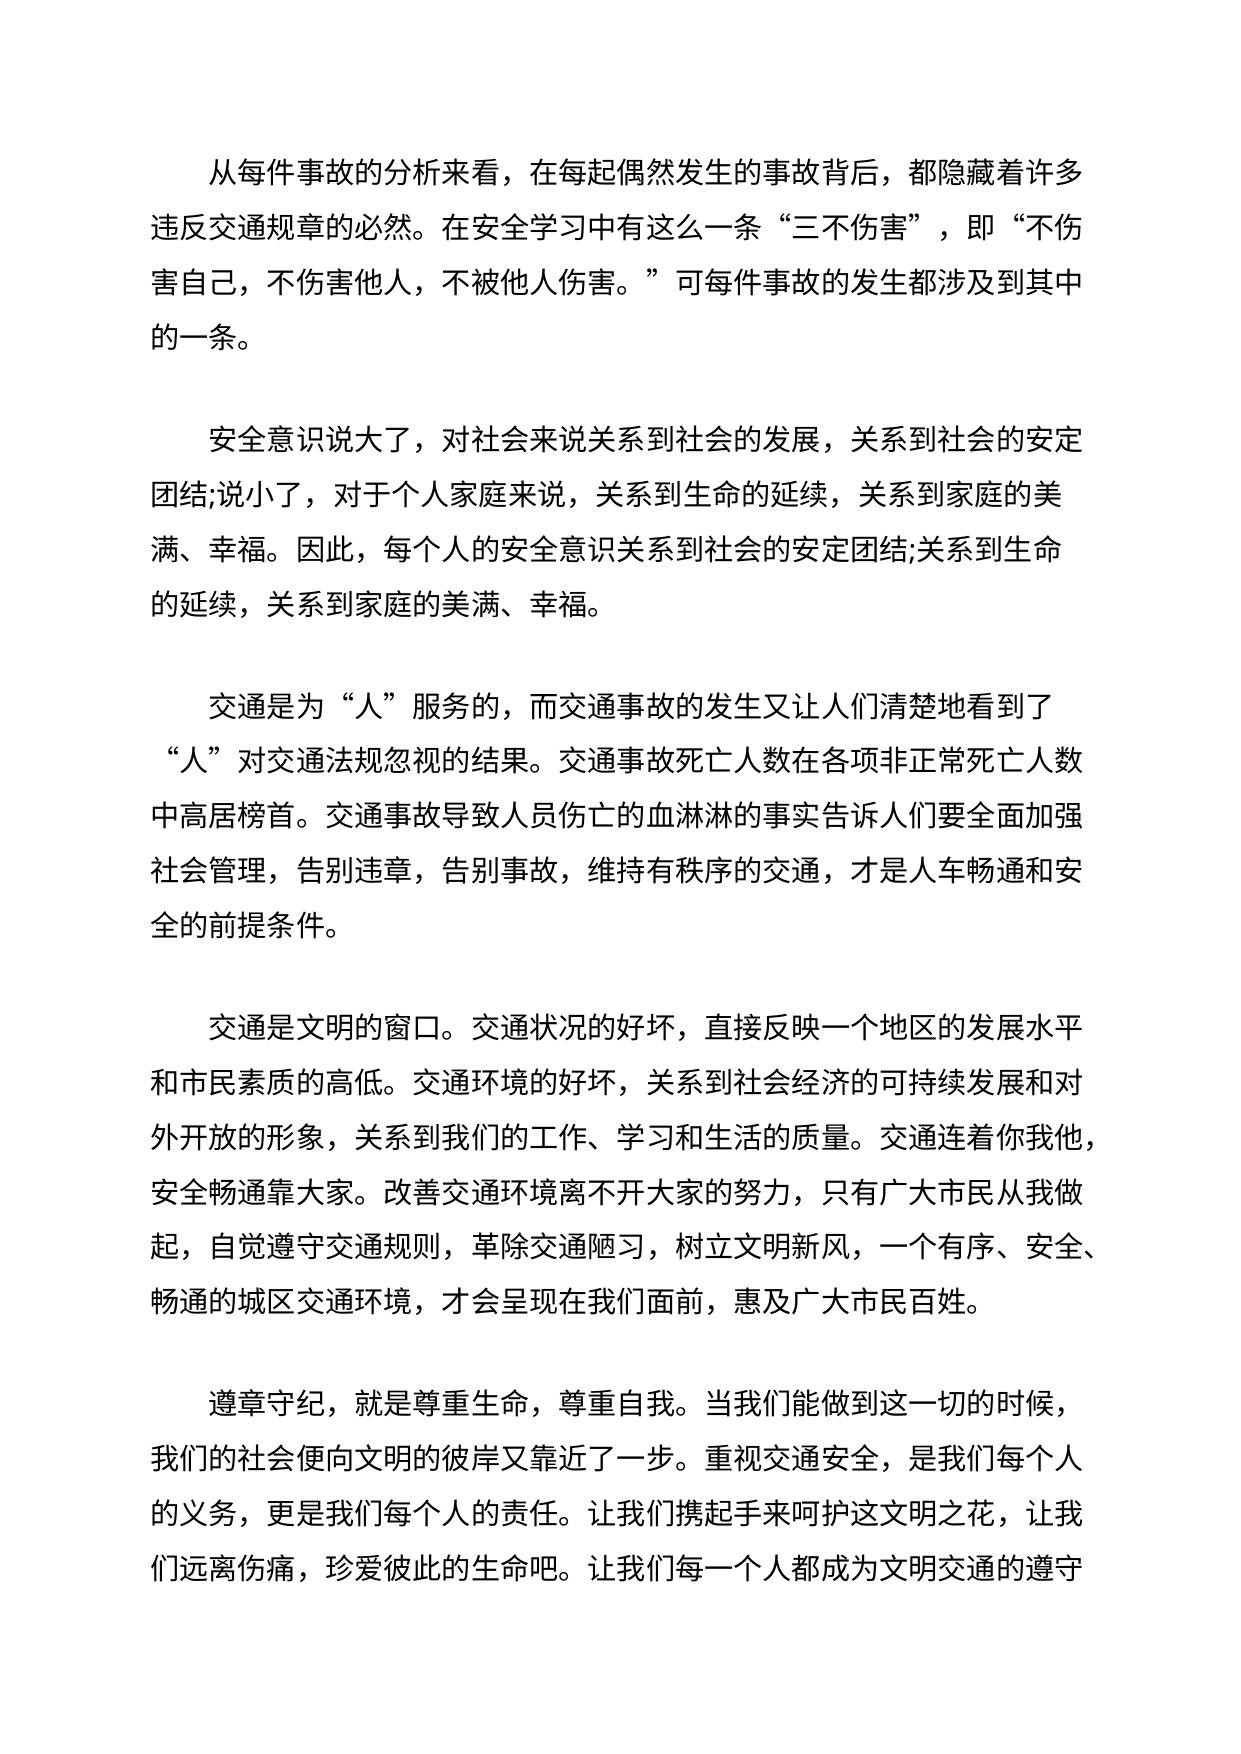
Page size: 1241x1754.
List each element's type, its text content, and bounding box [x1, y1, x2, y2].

text 交通是文明的窗口。交通状况的好坏，直接反映一个地区的发展水平和市民素质的高低。交通环境的好坏，关系到社会经济的可持续发展和对外开放的形象，关系到我们的工作、学习和生活的质量。交通连着你我他，安全畅通靠大家。改善交通环境离不开大家的努力，只有广大市民从我做起，自觉遵守交通规则，革除交通陋习，树立文明新风，一个有序、安全、畅通的城区交通环境，才会呈现在我们面前，惠及广大市民百姓。 [150, 1004, 1090, 1321]
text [150, 1381, 1090, 1588]
text 交通是为“人”服务的，而交通事故的发生又让人们清楚地看到了“人”对交通法规忽视的结果。交通事故死亡人数在各项非正常死亡人数中高居榜首。交通事故导致人员伤亡的血淋淋的事实告诉人们要全面加强社会管理，告别违章，告别事故，维持有秩序的交通，才是人车畅通和安全的前提条件。 [150, 683, 1090, 945]
text 从每件事故的分析来看，在每起偶然发生的事故背后，都隐藏着许多违反交通规章的必然。在安全学习中有这么一条“三不伤害”，即“不伤害自己，不伤害他人，不被他人伤害。”可每件事故的发生都涉及到其中的一条。 [150, 150, 1090, 357]
text 安全意识说大了，对社会来说关系到社会的发展，关系到社会的安定团结;说小了，对于个人家庭来说，关系到生命的延续，关系到家庭的美满、幸福。因此，每个人的安全意识关系到社会的安定团结;关系到生命的延续，关系到家庭的美满、幸福。 [150, 416, 1090, 624]
